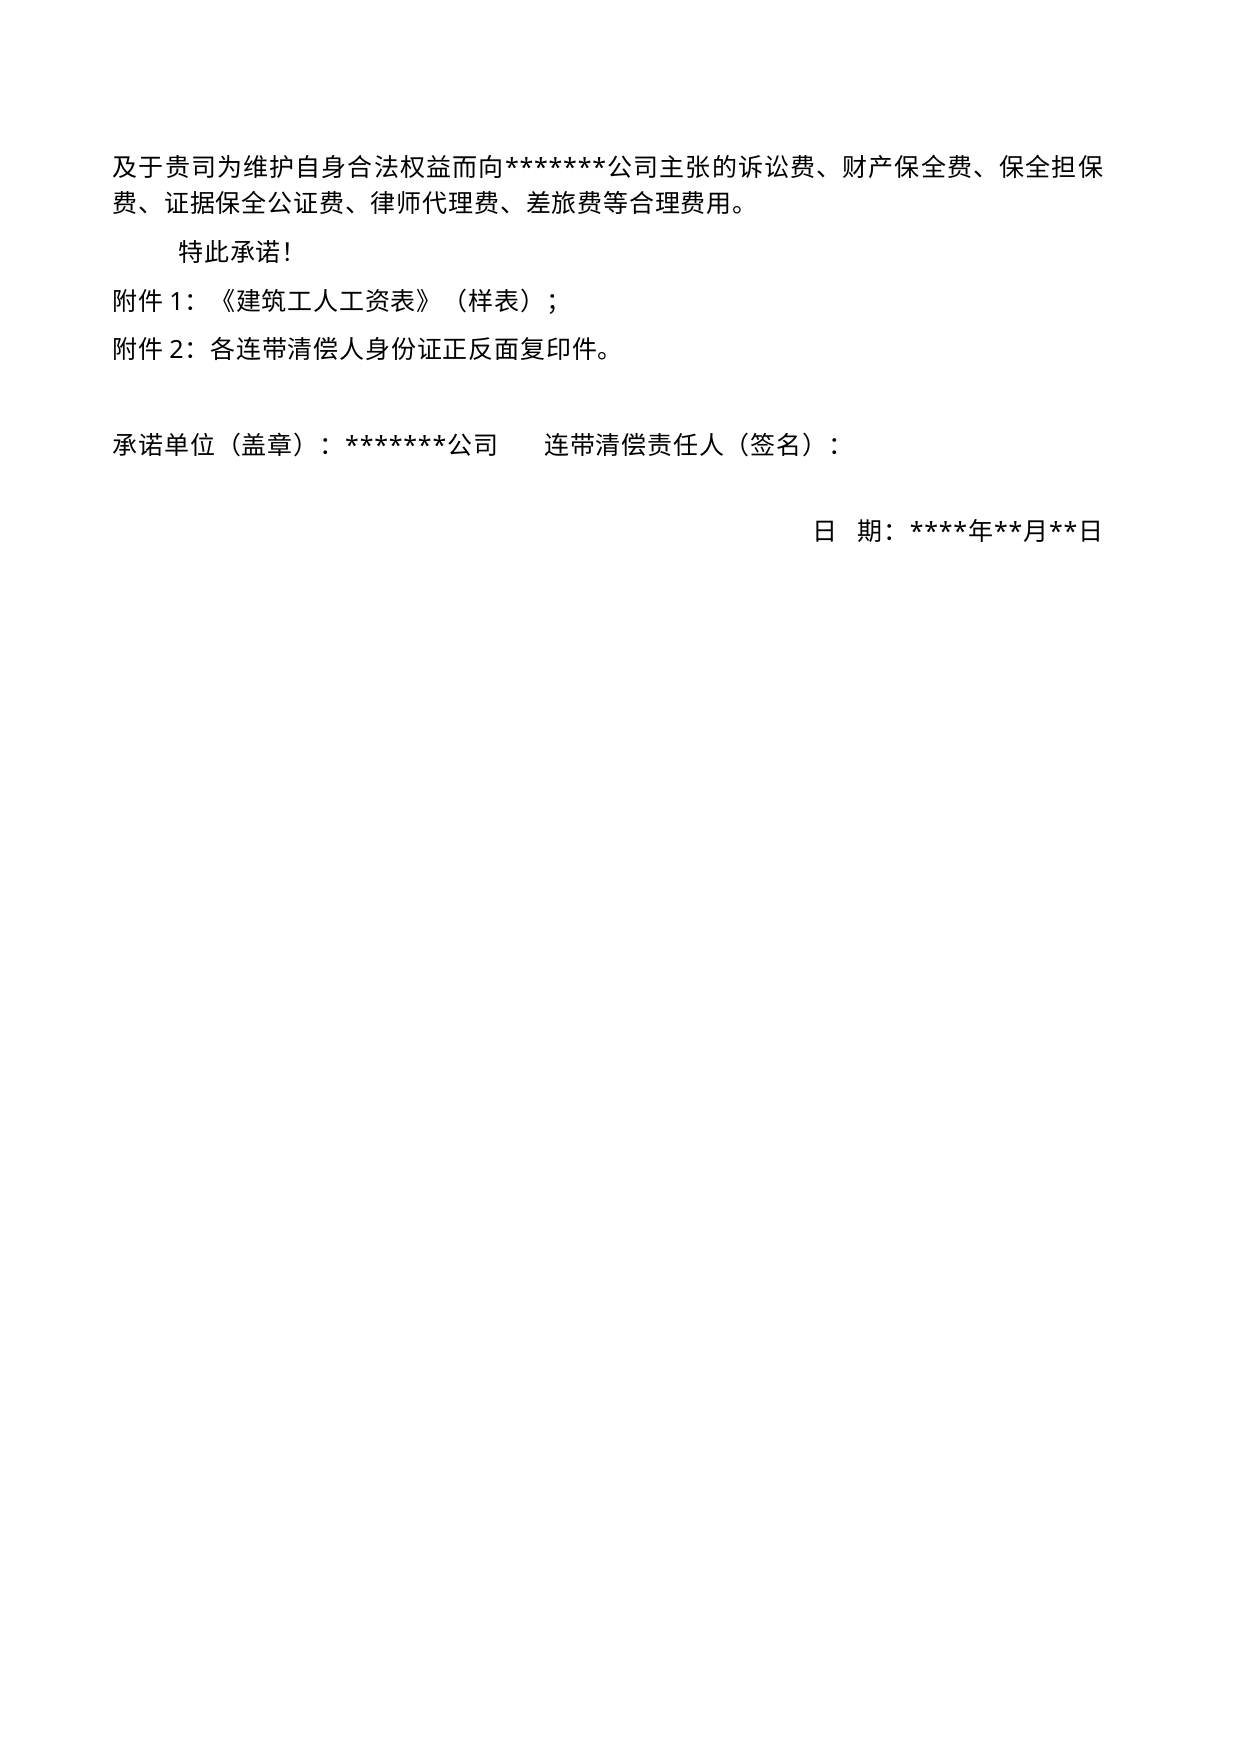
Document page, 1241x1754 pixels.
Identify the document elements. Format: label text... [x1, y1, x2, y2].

list 附件1：《建筑工人工资表》（样表）； [112, 281, 1103, 317]
list 附件2：各连带清偿人身份证正反面复印件。 [112, 330, 1103, 366]
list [112, 147, 1103, 220]
list 日 期：****年**月**日 [112, 512, 1103, 548]
list 特此承诺！ [178, 232, 1103, 269]
list 承诺单位（盖章）：*******公司 连带清偿责任人（签名）： [112, 425, 1103, 461]
